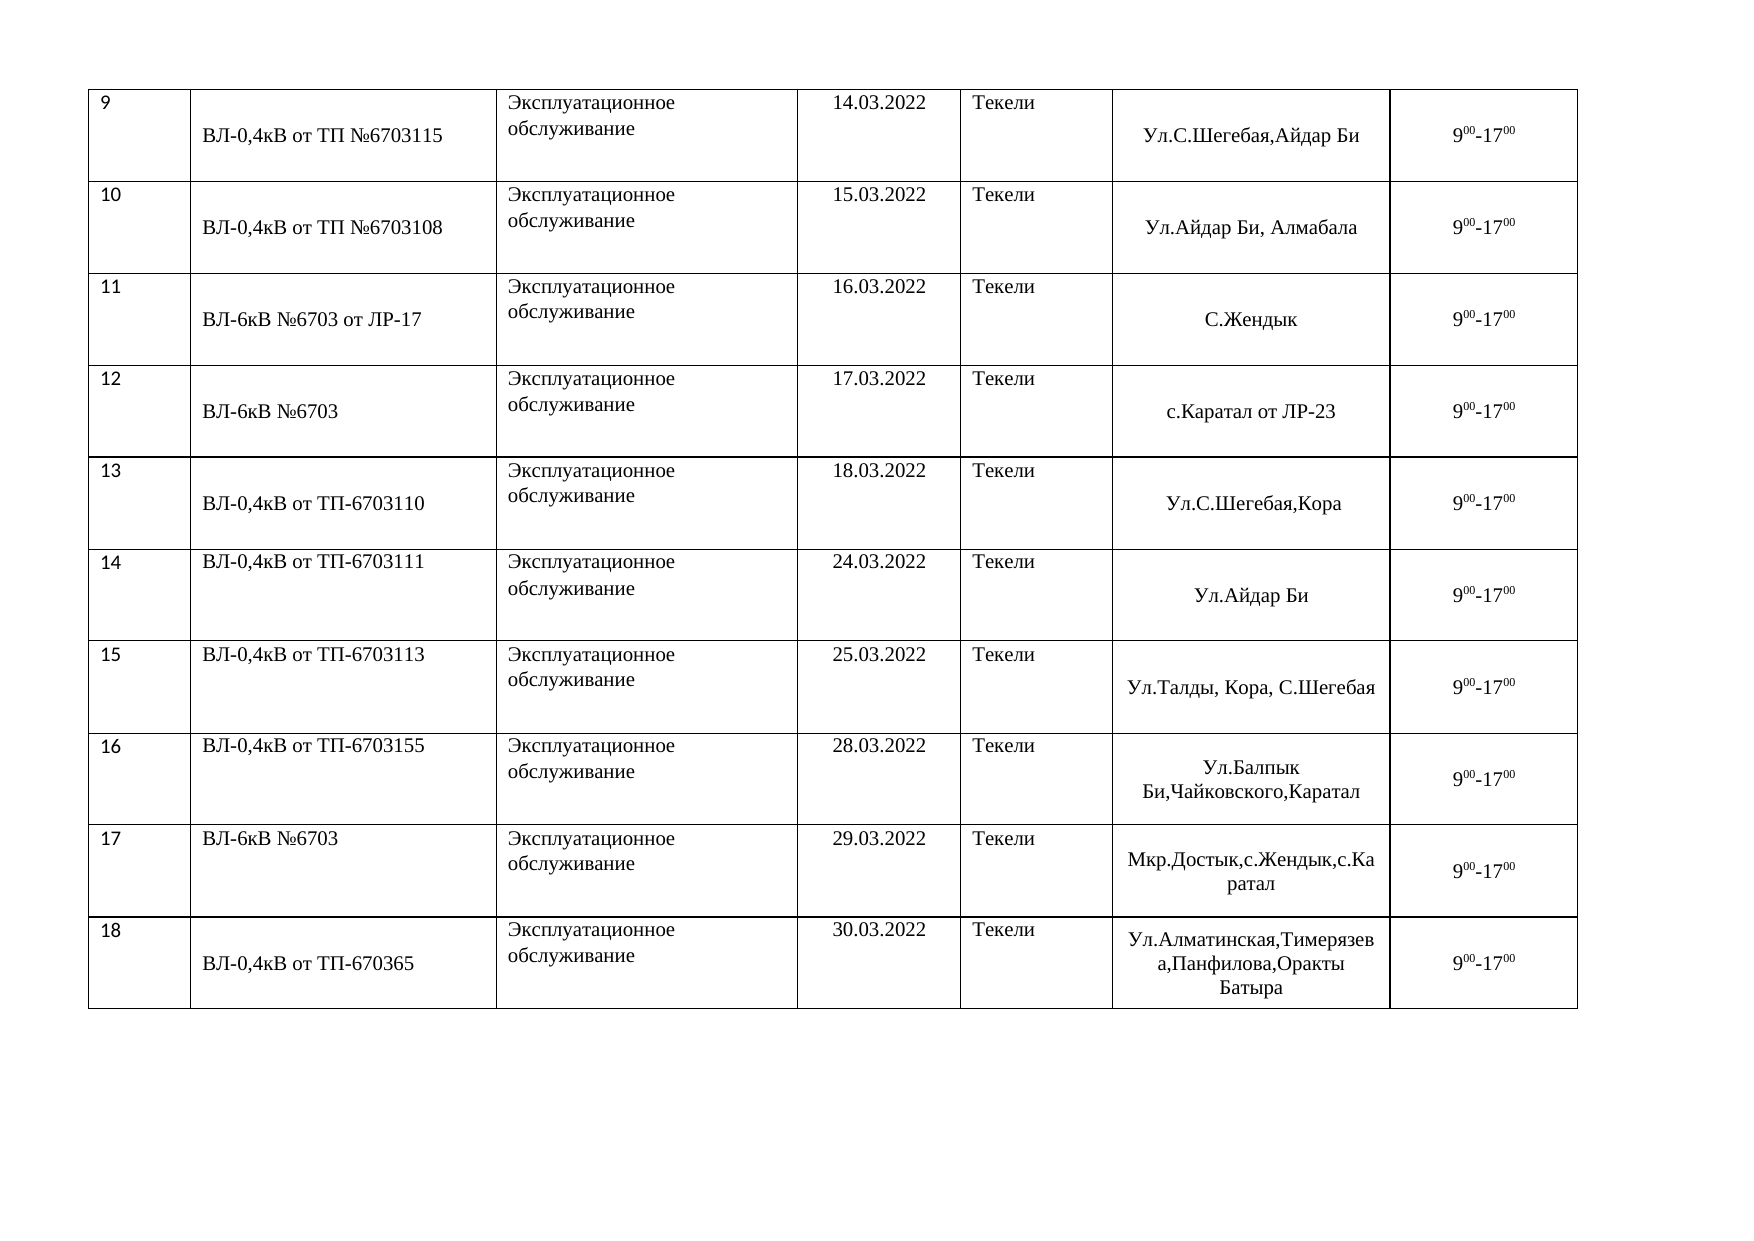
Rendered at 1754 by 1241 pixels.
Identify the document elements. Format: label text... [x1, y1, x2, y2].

table_cell Эксплуатационное обслуживание [497, 182, 797, 272]
table_cell Текели [961, 182, 1112, 272]
table_cell Мкр.Достык,с.Жендык,с.Каратал [1113, 825, 1389, 916]
table_cell Эксплуатационное обслуживание [497, 641, 797, 732]
table_cell Эксплуатационное обслуживание [497, 458, 797, 548]
table_cell 900-1700 [1391, 641, 1577, 732]
table_cell ВЛ-0,4кВ от ТП-6703113 [191, 641, 496, 732]
table_cell 13 [89, 458, 190, 548]
table_cell Текели [961, 274, 1112, 364]
table_cell 16.03.2022 [798, 274, 960, 364]
table_cell 12 [89, 366, 190, 456]
table_cell ВЛ-0,4кВ от ТП №6703108 [191, 182, 496, 272]
table_cell Ул.Алматинская,Тимерязева,Панфилова,Оракты Батыра [1113, 918, 1389, 1008]
table_cell 9 [89, 90, 190, 181]
table_cell Эксплуатационное обслуживание [497, 734, 797, 824]
table_cell ВЛ-0,4кВ от ТП №6703115 [191, 90, 496, 181]
table_cell Ул.Айдар Би [1113, 550, 1389, 640]
table_cell 15 [89, 641, 190, 732]
table_cell 14 [89, 550, 190, 640]
table_cell Ул.Балпык Би,Чайковского,Каратал [1113, 734, 1389, 824]
table_cell 29.03.2022 [798, 825, 960, 916]
table_cell 24.03.2022 [798, 550, 960, 640]
table_cell Текели [961, 366, 1112, 456]
table_cell 14.03.2022 [798, 90, 960, 181]
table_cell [497, 918, 797, 1008]
table_cell Эксплуатационное обслуживание [497, 274, 797, 364]
table_cell ВЛ-6кВ №6703 [191, 366, 496, 456]
table_cell Текели [961, 641, 1112, 732]
table_cell Эксплуатационное обслуживание [497, 366, 797, 456]
table_cell Текели [961, 550, 1112, 640]
table_cell 18.03.2022 [798, 458, 960, 548]
table_cell Текели [961, 825, 1112, 916]
table_cell 30.03.2022 [798, 918, 960, 1008]
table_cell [497, 90, 797, 181]
table_cell 900-1700 [1391, 274, 1577, 364]
table_cell Текели [961, 458, 1112, 548]
table_cell 25.03.2022 [798, 641, 960, 732]
table_cell Текели [961, 734, 1112, 824]
table_cell 900-1700 [1391, 550, 1577, 640]
table_cell с.Каратал от ЛР-23 [1113, 366, 1389, 456]
table_cell 11 [89, 274, 190, 364]
table_cell Текели [961, 918, 1112, 1008]
table_cell 28.03.2022 [798, 734, 960, 824]
table_cell 900-1700 [1391, 825, 1577, 916]
table_cell Ул.С.Шегебая,Айдар Би [1113, 90, 1389, 181]
table_cell Эксплуатационное обслуживание [497, 825, 797, 916]
table_cell С.Жендык [1113, 274, 1389, 364]
table_cell 900-1700 [1391, 918, 1577, 1008]
table_cell ВЛ-0,4кВ от ТП-670365 [191, 918, 496, 1008]
table_cell ВЛ-0,4кВ от ТП-6703155 [191, 734, 496, 824]
table_cell 900-1700 [1391, 182, 1577, 272]
table_cell 900-1700 [1391, 90, 1577, 181]
table_cell 15.03.2022 [798, 182, 960, 272]
table_cell ВЛ-0,4кВ от ТП-6703110 [191, 458, 496, 548]
table_cell 17 [89, 825, 190, 916]
table_cell Ул.С.Шегебая,Кора [1113, 458, 1389, 548]
table_cell ВЛ-0,4кВ от ТП-6703111 [191, 550, 496, 640]
table_cell Эксплуатационное обслуживание [497, 550, 797, 640]
table_cell Текели [961, 90, 1112, 181]
table_cell 18 [89, 918, 190, 1008]
table_cell ВЛ-6кВ №6703 от ЛР-17 [191, 274, 496, 364]
table_cell Ул.Айдар Би, Алмабала [1113, 182, 1389, 272]
table_cell 900-1700 [1391, 458, 1577, 548]
table_cell 900-1700 [1391, 734, 1577, 824]
table_cell 17.03.2022 [798, 366, 960, 456]
table_cell ВЛ-6кВ №6703 [191, 825, 496, 916]
table_cell Ул.Талды, Кора, С.Шегебая [1113, 641, 1389, 732]
table_cell 16 [89, 734, 190, 824]
table_cell 10 [89, 182, 190, 272]
table_cell 900-1700 [1391, 366, 1577, 456]
